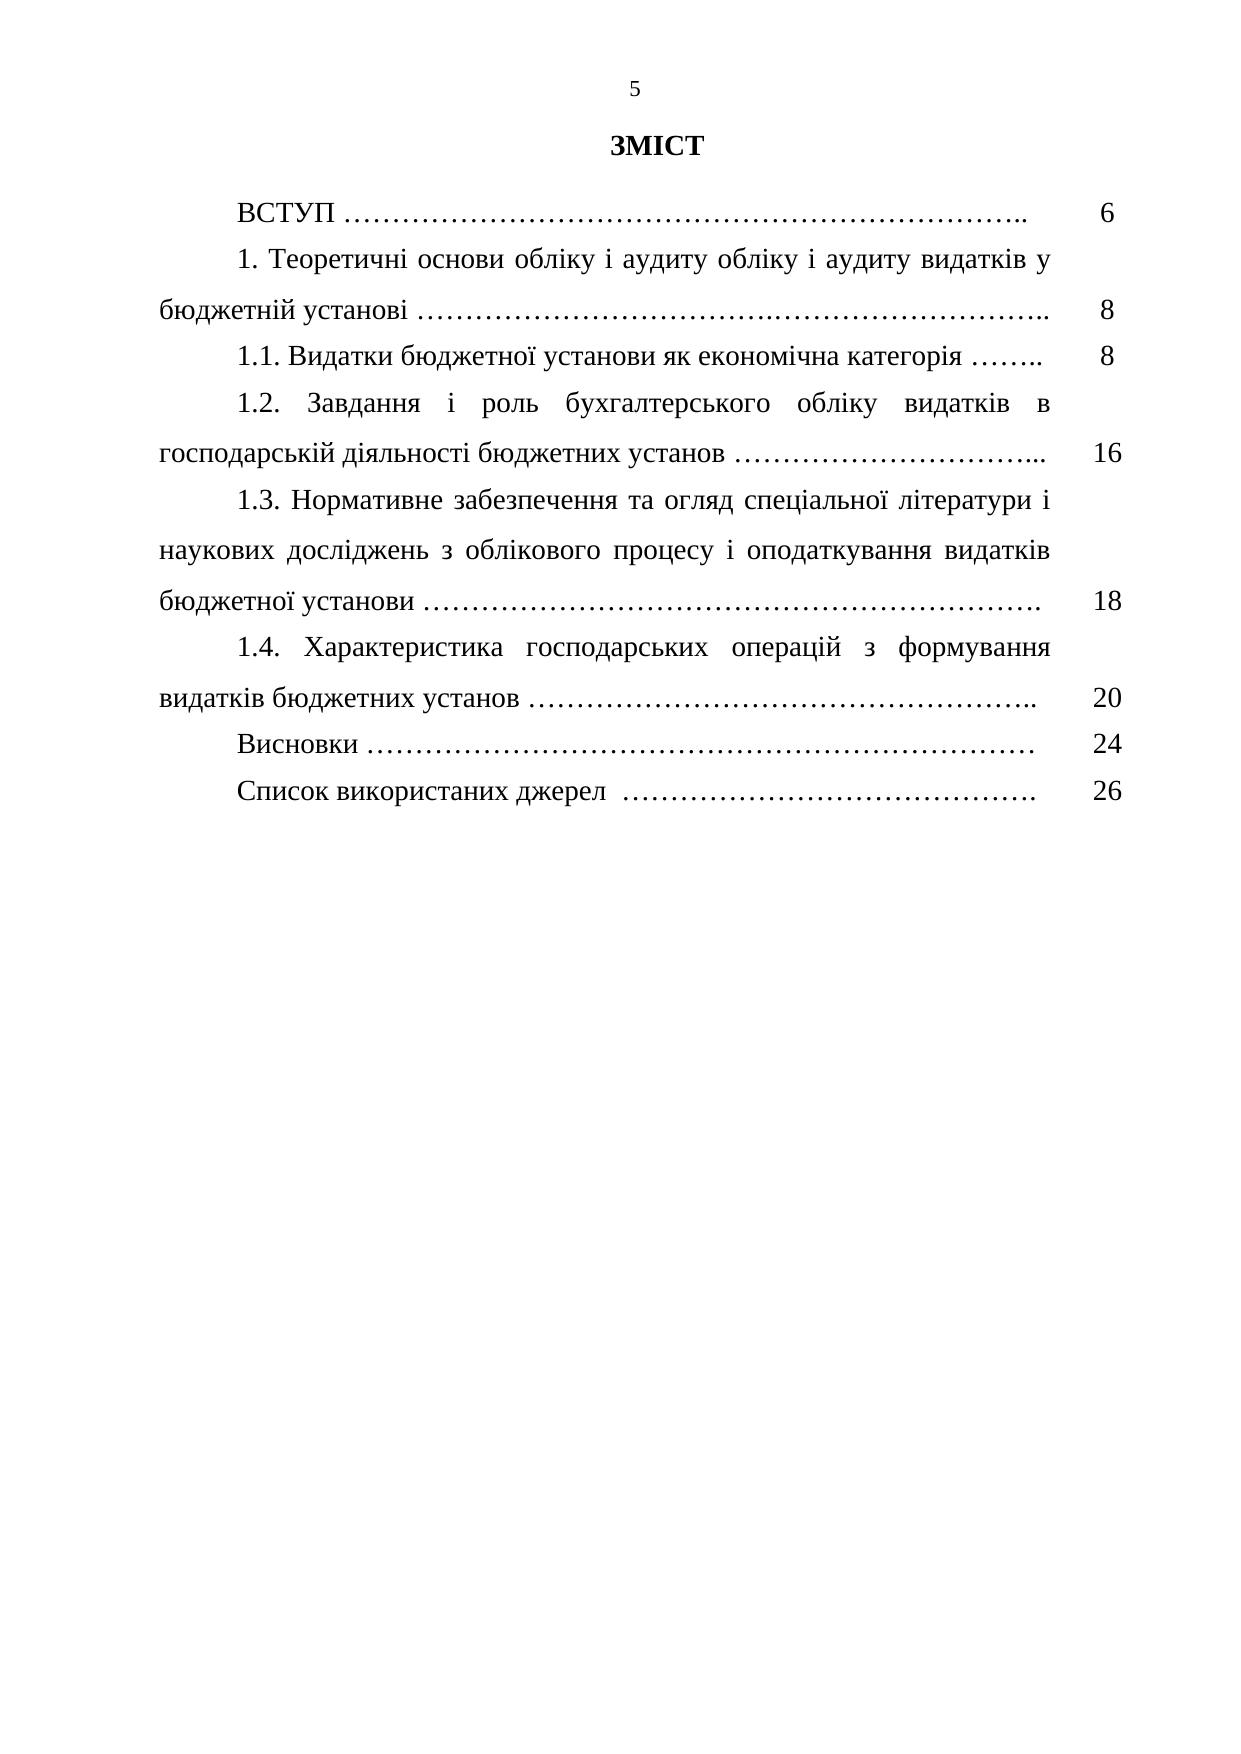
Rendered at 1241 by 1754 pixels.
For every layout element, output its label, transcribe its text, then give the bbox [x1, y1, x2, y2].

table_cell 1. Теоретичні основи обліку і аудиту обліку і аудиту видатків у бюджетній установі ……………………………….……………………….. [148, 241, 1063, 338]
table_cell Список використаних джерел ……………………………………. [148, 773, 1063, 820]
table_header Вступ …………………………………………………………….. [148, 195, 1063, 241]
table_cell 8 [1063, 241, 1152, 338]
table_cell 24 [1063, 726, 1152, 773]
table_cell 26 [1063, 773, 1152, 820]
table_cell 1.4. Характеристика господарських операцій з формування видатків бюджетних установ …………………………………………….. [148, 629, 1063, 726]
table_cell 20 [1063, 629, 1152, 726]
table_cell 8 [1063, 339, 1152, 385]
table_cell 18 [1063, 482, 1152, 629]
table_cell 1.2. Завдання і роль бухгалтерського обліку видатків в господарській діяльності бюджетних установ …………………………... [148, 385, 1063, 482]
table_header 6 [1063, 195, 1152, 241]
table_cell 1.3. Нормативне забезпечення та огляд спеціальної літератури і наукових досліджень з облікового процесу і оподаткування видатків бюджетної установи ………………………………………………………. [148, 482, 1063, 629]
table_cell 1.1. Видатки бюджетної установи як економічна категорія …….. [148, 339, 1063, 385]
text Зміст [148, 128, 1166, 161]
table_cell 16 [1063, 385, 1152, 482]
table_cell Висновки …………………………………………………………… [148, 726, 1063, 773]
